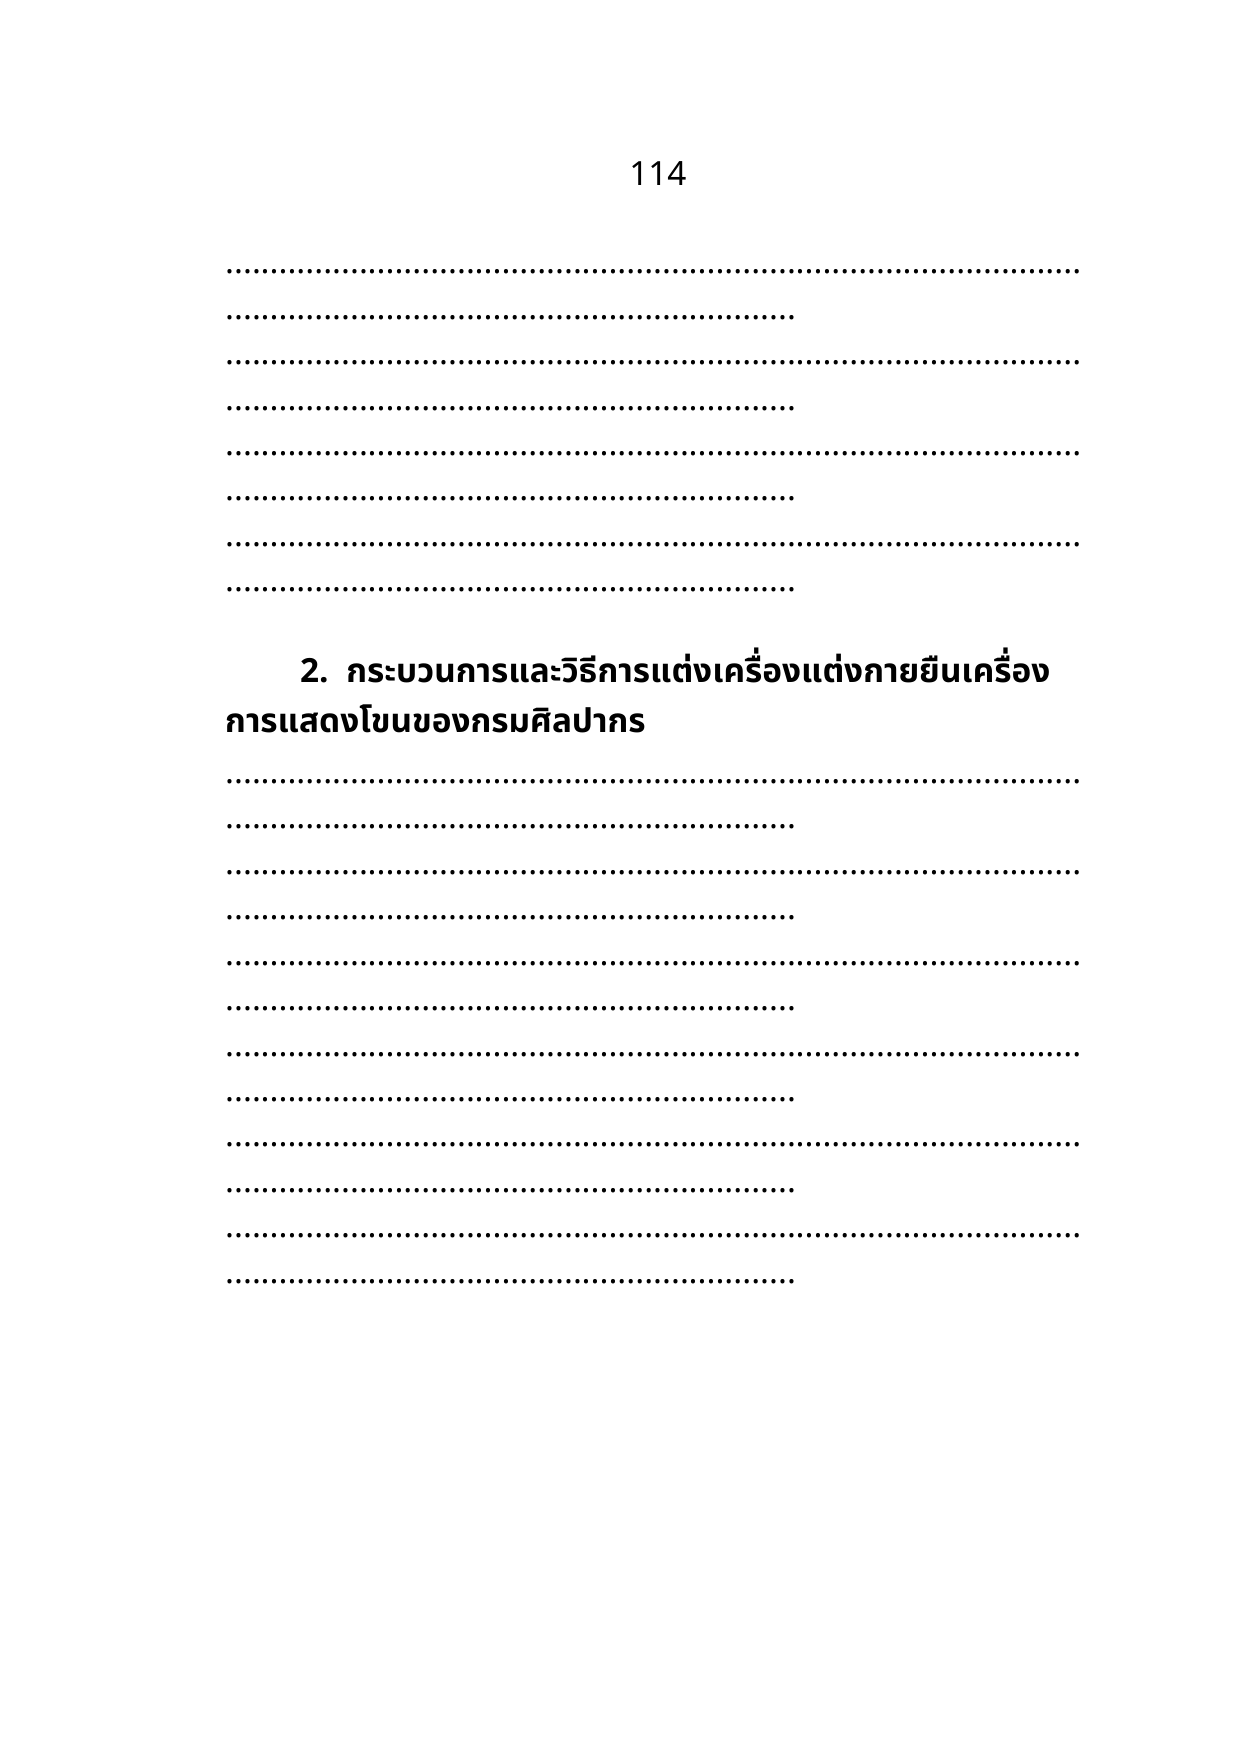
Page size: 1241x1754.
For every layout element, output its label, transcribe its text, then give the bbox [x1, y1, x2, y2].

text 2. กระบวนการและวิธีการแต่งเครื่องแต่งกายยืนเครื่องการแสดงโขนของกรมศิลปากร [225, 647, 1090, 748]
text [225, 238, 1090, 329]
